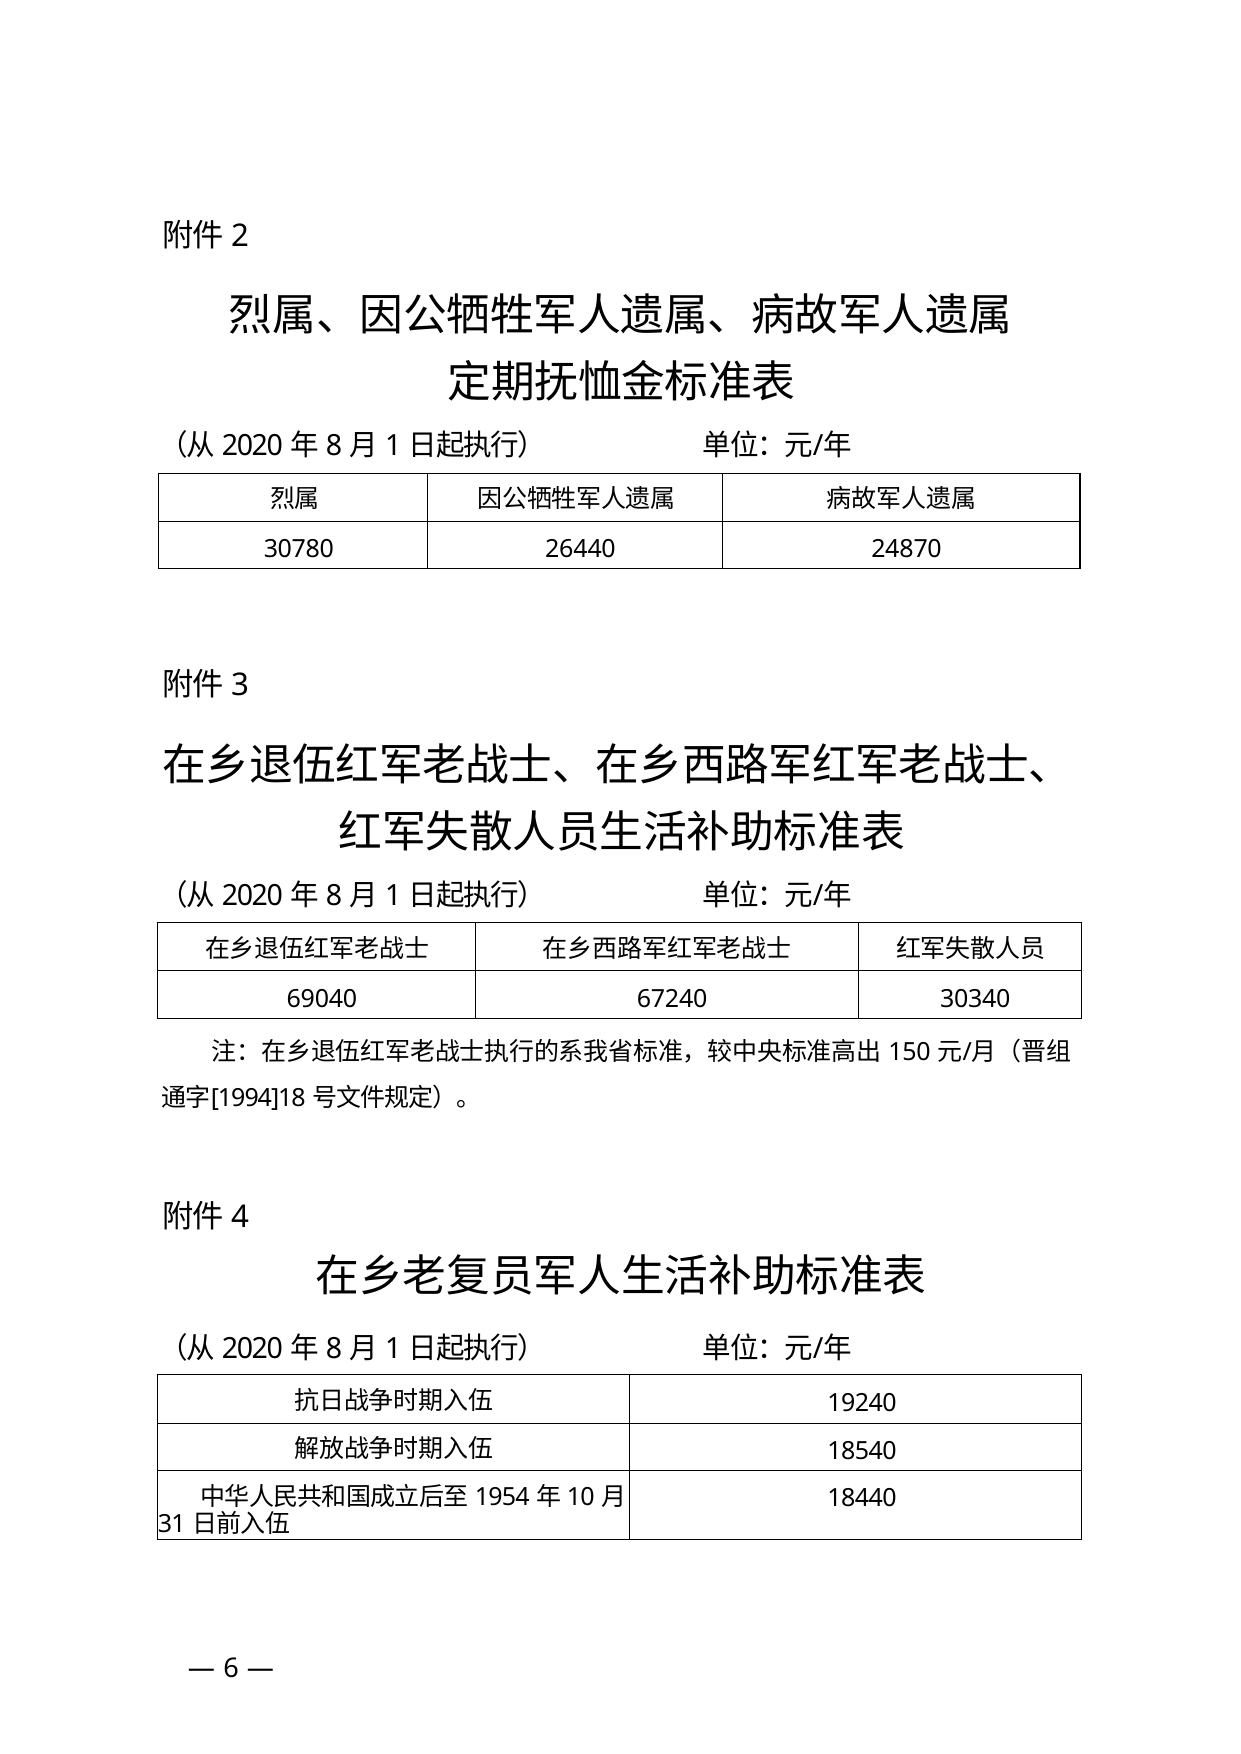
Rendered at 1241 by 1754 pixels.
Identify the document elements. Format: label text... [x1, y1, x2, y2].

table_cell 30340 [859, 971, 1081, 1018]
table_header 19240 [630, 1375, 1081, 1423]
table_cell 18540 [630, 1424, 1081, 1470]
table_cell 67240 [476, 971, 858, 1018]
table_cell 30780 [159, 522, 427, 568]
table_cell 26440 [428, 522, 722, 568]
table_header 烈属 [159, 474, 427, 521]
table_cell 69040 [158, 971, 475, 1018]
text 附件 4 [157, 1199, 1083, 1234]
text 烈属、因公牺牲军人遗属、病故军人遗属 定期抚恤金标准表 [229, 280, 1014, 410]
table_cell 解放战争时期入伍 [158, 1424, 629, 1470]
table_cell 中华人民共和国成立后至 1954 年 10 月 31 日前入伍 [158, 1471, 629, 1539]
text 注：在乡退伍红军老战士执行的系我省标准，较中央标准高出 150 元/月（晋组 通字[1994]18 号文件规定）。 [162, 1031, 1081, 1114]
table_cell 24870 [723, 522, 1079, 568]
table_header 病故军人遗属 [723, 474, 1079, 521]
table_header 在乡西路军红军老战士 [476, 923, 858, 970]
text 附件 2 [157, 218, 1083, 253]
text 在乡退伍红军老战士、在乡西路军红军老战士、 红军失散人员生活补助标准表 [162, 730, 1073, 860]
table_header 在乡退伍红军老战士 [158, 923, 475, 970]
table_header 因公牺牲军人遗属 [428, 474, 722, 521]
text 在乡老复员军人生活补助标准表 [157, 1253, 1083, 1301]
text 附件 3 [157, 667, 1083, 703]
table_cell 18440 [630, 1471, 1081, 1539]
text （从 2020 年 8 月 1 日起执行） 单位：元/年 [157, 880, 1083, 912]
text — 6 — [157, 1655, 1083, 1683]
text （从 2020 年 8 月 1 日起执行） 单位：元/年 [157, 1332, 1083, 1364]
table_header 红军失散人员 [859, 923, 1081, 970]
text （从 2020 年 8 月 1 日起执行） 单位：元/年 [157, 430, 1083, 462]
table_header 抗日战争时期入伍 [158, 1375, 629, 1423]
